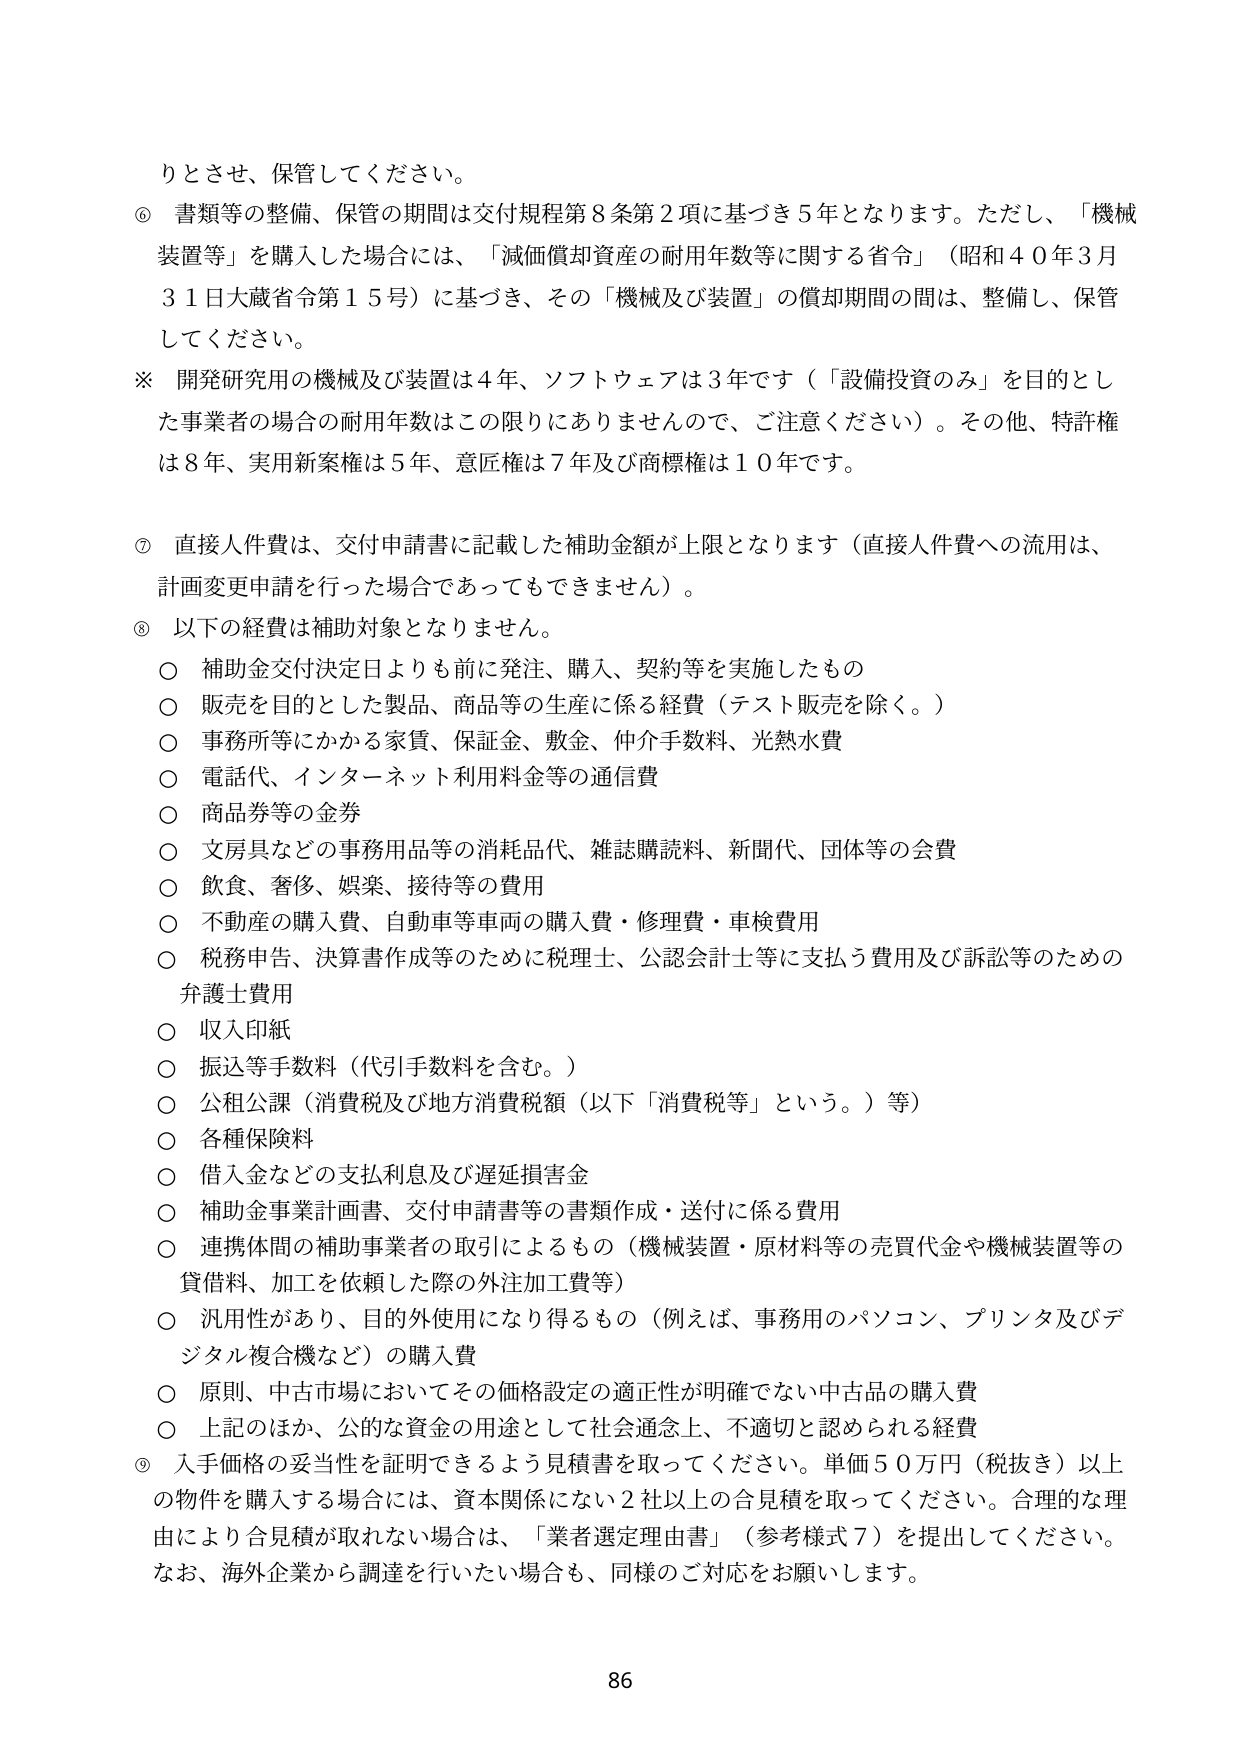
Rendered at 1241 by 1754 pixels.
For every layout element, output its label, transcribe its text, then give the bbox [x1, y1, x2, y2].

text ○ 電話代、インターネット利用料金等の通信費 [112, 758, 1128, 794]
text ⑦ 直接人件費は、交付申請書に記載した補助金額が上限となります（直接人件費への流用は、計画変更申請を行った場合であってもできません）。 [134, 526, 1128, 603]
text ○ 事務所等にかかる家賃、保証金、敷金、仲介手数料、光熱水費 [112, 722, 1128, 758]
text ○ 上記のほか、公的な資金の用途として社会通念上、不適切と認められる経費 [156, 1408, 1128, 1445]
text ○ 振込等手数料（代引手数料を含む。） [156, 1047, 1128, 1083]
text ⑨ 入手価格の妥当性を証明できるよう見積書を取ってください。単価５０万円（税抜き）以上の物件を購入する場合には、資本関係にない２社以上の合見積を取ってください。合理的な理由により合見積が取れない場合は、「業者選定理由書」（参考様式７）を提出してください。なお、海外企業から調達を行いたい場合も、同様のご対応をお願いします。 [134, 1445, 1128, 1589]
text ○ 補助金事業計画書、交付申請書等の書類作成・送付に係る費用 [156, 1192, 1128, 1228]
text ○ 販売を目的とした製品、商品等の生産に係る経費（テスト販売を除く。） [112, 686, 1128, 722]
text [134, 154, 1128, 190]
text ○ 文房具などの事務用品等の消耗品代、雑誌購読料、新聞代、団体等の会費 [112, 830, 1128, 866]
text ○ 補助金交付決定日よりも前に発注、購入、契約等を実施したもの [112, 649, 1128, 686]
text ○ 税務申告、決算書作成等のために税理士、公認会計士等に支払う費用及び訴訟等のための弁護士費用 [156, 939, 1128, 1011]
text ○ 汎用性があり、目的外使用になり得るもの（例えば、事務用のパソコン、プリンタ及びデジタル複合機など）の購入費 [156, 1300, 1128, 1372]
text ※ 開発研究用の機械及び装置は４年、ソフトウェアは３年です（「設備投資のみ」を目的とした事業者の場合の耐用年数はこの限りにありませんので、ご注意ください）。その他、特許権は８年、実用新案権は５年、意匠権は７年及び商標権は１０年です。 [134, 361, 1128, 480]
text ○ 借入金などの支払利息及び遅延損害金 [156, 1156, 1128, 1192]
text ○ 商品券等の金券 [112, 794, 1128, 830]
text ○ 各種保険料 [156, 1119, 1128, 1156]
text ⑥ 書類等の整備、保管の期間は交付規程第８条第２項に基づき５年となります。ただし、「機械装置等」を購入した場合には、「減価償却資産の耐用年数等に関する省令」（昭和４０年３月３１日大蔵省令第１５号）に基づき、その「機械及び装置」の償却期間の間は、整備し、保管してください。 [134, 195, 1139, 356]
text ○ 収入印紙 [156, 1011, 1128, 1047]
text ○ 飲食、奢侈、娯楽、接待等の費用 [112, 866, 1128, 902]
text ○ 不動産の購入費、自動車等車両の購入費・修理費・車検費用 [112, 902, 1128, 939]
text ⑧ 以下の経費は補助対象となりません。 [133, 608, 1128, 644]
text ○ 連携体間の補助事業者の取引によるもの（機械装置・原材料等の売買代金や機械装置等の貸借料、加工を依頼した際の外注加工費等） [156, 1228, 1128, 1300]
text ○ 原則、中古市場においてその価格設定の適正性が明確でない中古品の購入費 [156, 1372, 1128, 1408]
text ○ 公租公課（消費税及び地方消費税額（以下「消費税等」という。）等） [156, 1083, 1128, 1119]
